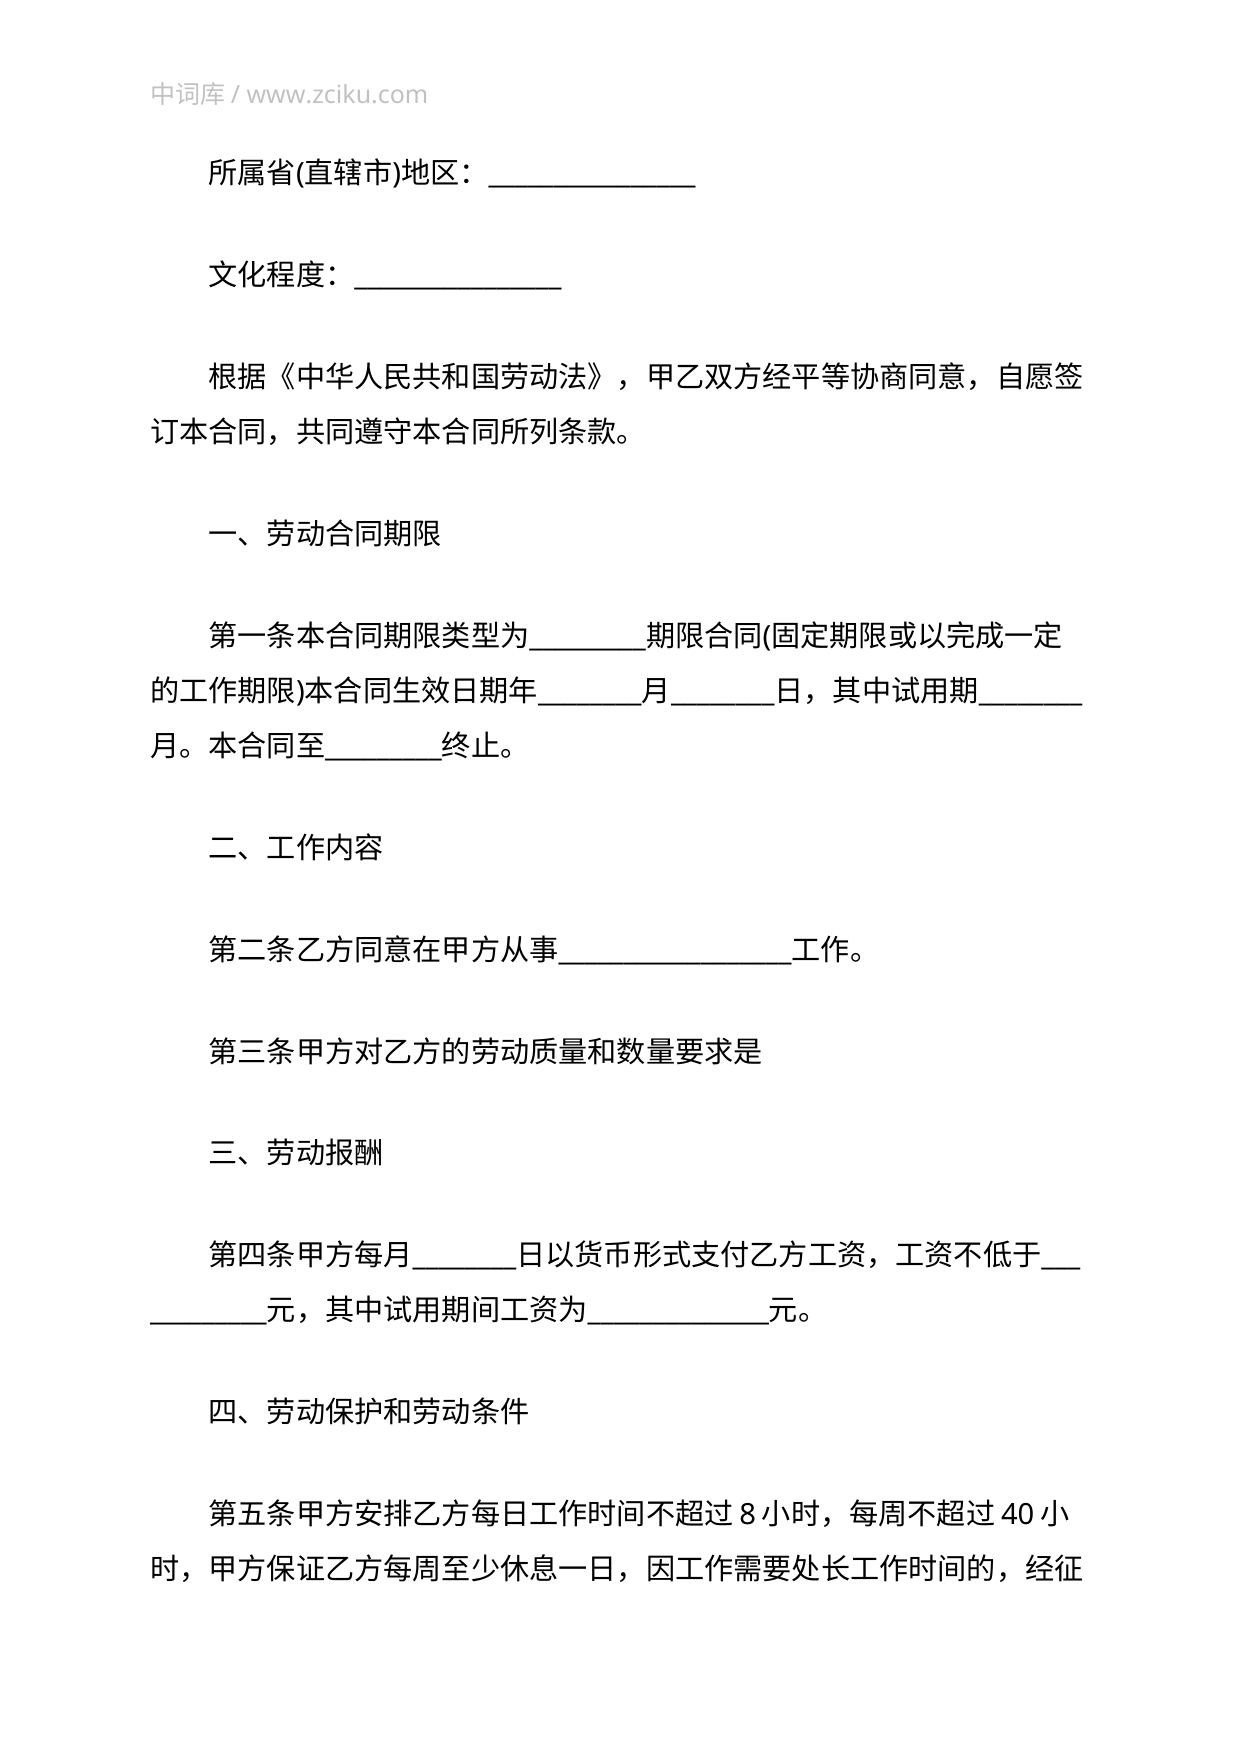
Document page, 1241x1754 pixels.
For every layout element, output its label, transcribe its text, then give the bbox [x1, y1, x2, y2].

text 二、工作内容 [150, 824, 1090, 867]
text 文化程度：________________ [150, 252, 1090, 294]
text 所属省(直辖市)地区：________________ [150, 150, 1090, 192]
text 三、劳动报酬 [150, 1130, 1090, 1172]
text 第四条甲方每月________日以货币形式支付乙方工资，工资不低于____________元，其中试用期间工资为______________元。 [150, 1232, 1090, 1329]
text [150, 1490, 1090, 1588]
text 一、劳动合同期限 [150, 511, 1090, 553]
text 第二条乙方同意在甲方从事__________________工作。 [150, 926, 1090, 968]
text 四、劳动保护和劳动条件 [150, 1389, 1090, 1431]
text 第一条本合同期限类型为_________期限合同(固定期限或以完成一定的工作期限)本合同生效日期年________月________日，其中试用期________月。本合同至_________终止。 [150, 612, 1090, 765]
text 根据《中华人民共和国劳动法》，甲乙双方经平等协商同意，自愿签订本合同，共同遵守本合同所列条款。 [150, 354, 1090, 451]
text 第三条甲方对乙方的劳动质量和数量要求是 [150, 1028, 1090, 1070]
